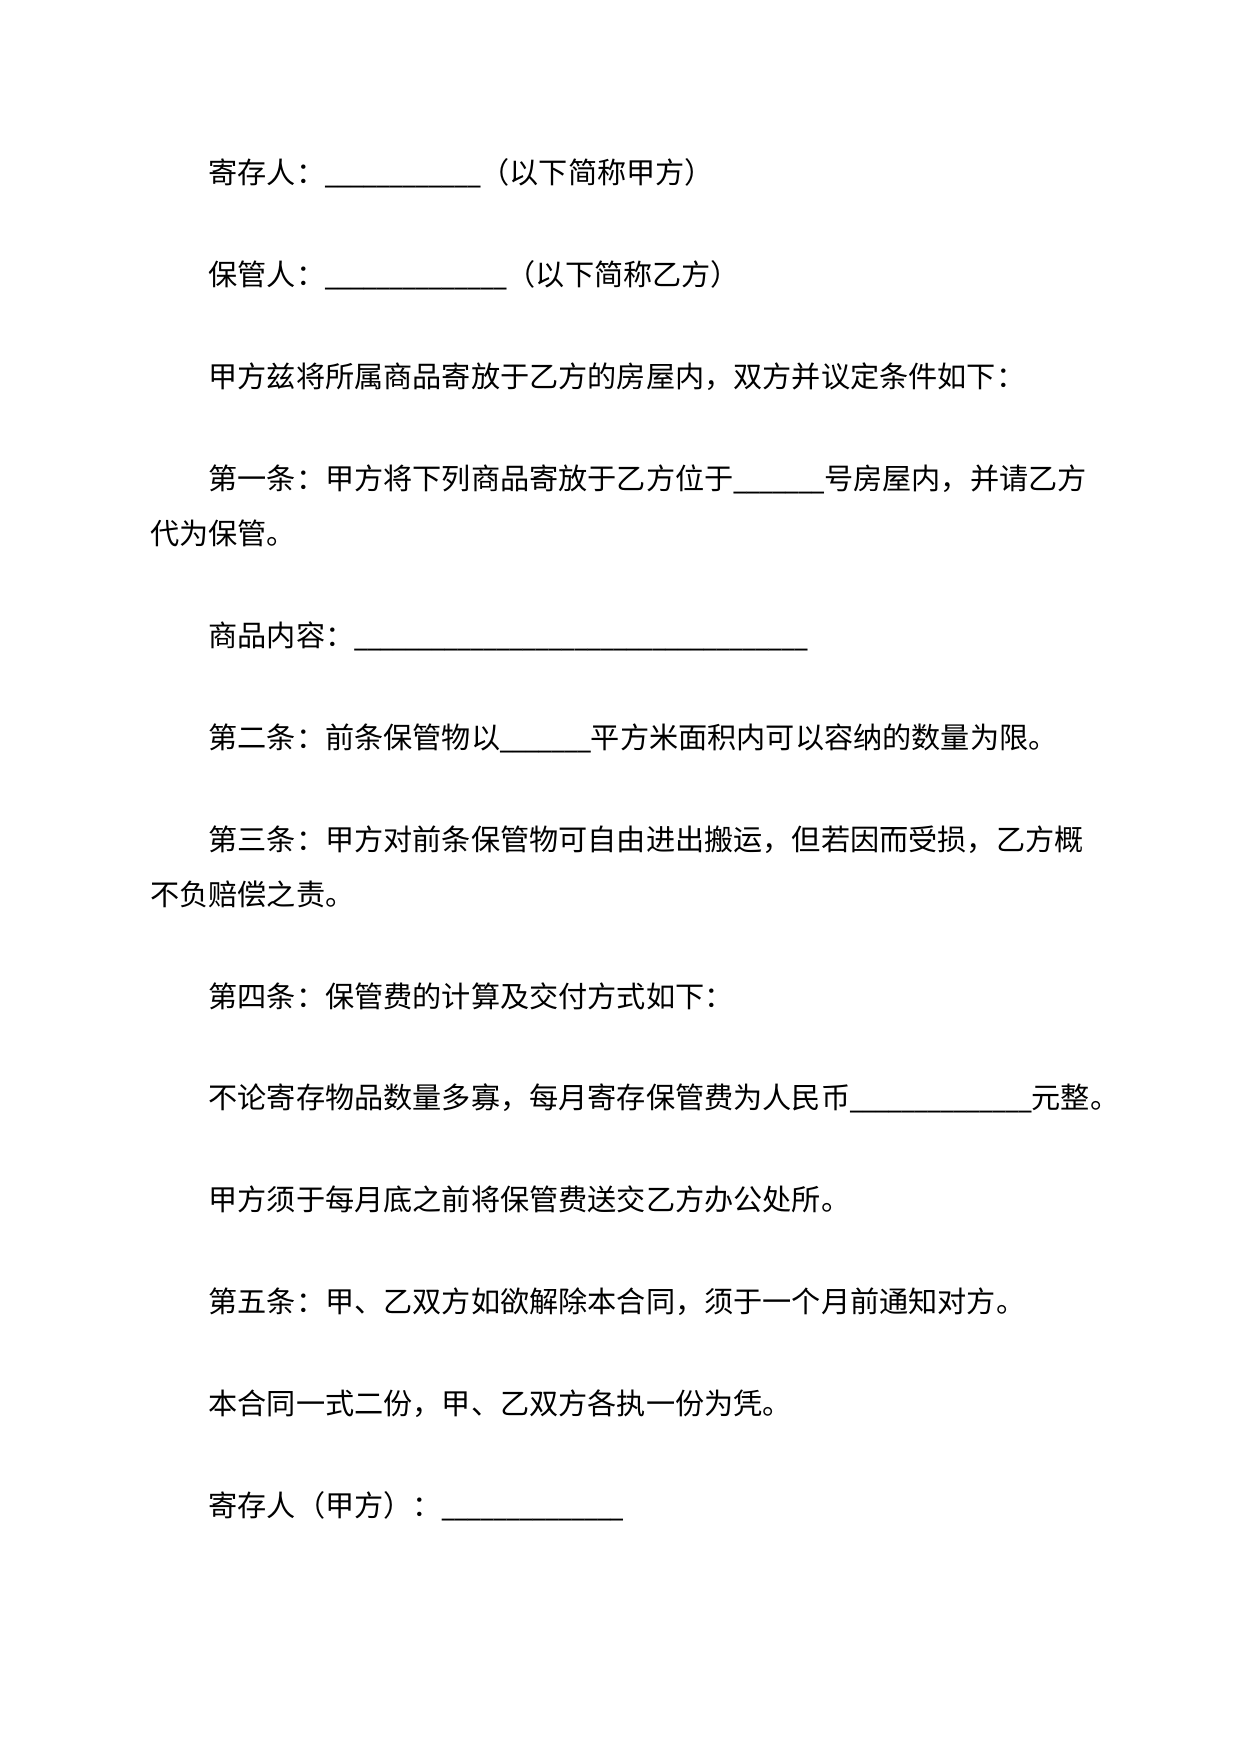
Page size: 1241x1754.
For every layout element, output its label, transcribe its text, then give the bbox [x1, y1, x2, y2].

text 第一条：甲方将下列商品寄放于乙方位于_______号房屋内，并请乙方代为保管。 [150, 456, 1090, 553]
text 保管人：______________（以下简称乙方） [150, 252, 1090, 294]
text 第五条：甲、乙双方如欲解除本合同，须于一个月前通知对方。 [150, 1279, 1090, 1321]
text 寄存人（甲方）：______________ [150, 1482, 1090, 1524]
text 寄存人：____________（以下简称甲方） [150, 150, 1090, 192]
text 不论寄存物品数量多寡，每月寄存保管费为人民币______________元整。 [150, 1075, 1090, 1117]
text 第二条：前条保管物以_______平方米面积内可以容纳的数量为限。 [150, 714, 1090, 757]
text 甲方兹将所属商品寄放于乙方的房屋内，双方并议定条件如下： [150, 354, 1090, 396]
text 第三条：甲方对前条保管物可自由进出搬运，但若因而受损，乙方概不负赔偿之责。 [150, 816, 1090, 914]
text 第四条：保管费的计算及交付方式如下： [150, 973, 1090, 1015]
text 本合同一式二份，甲、乙双方各执一份为凭。 [150, 1380, 1090, 1423]
text 甲方须于每月底之前将保管费送交乙方办公处所。 [150, 1177, 1090, 1219]
text 商品内容：___________________________________ [150, 612, 1090, 655]
